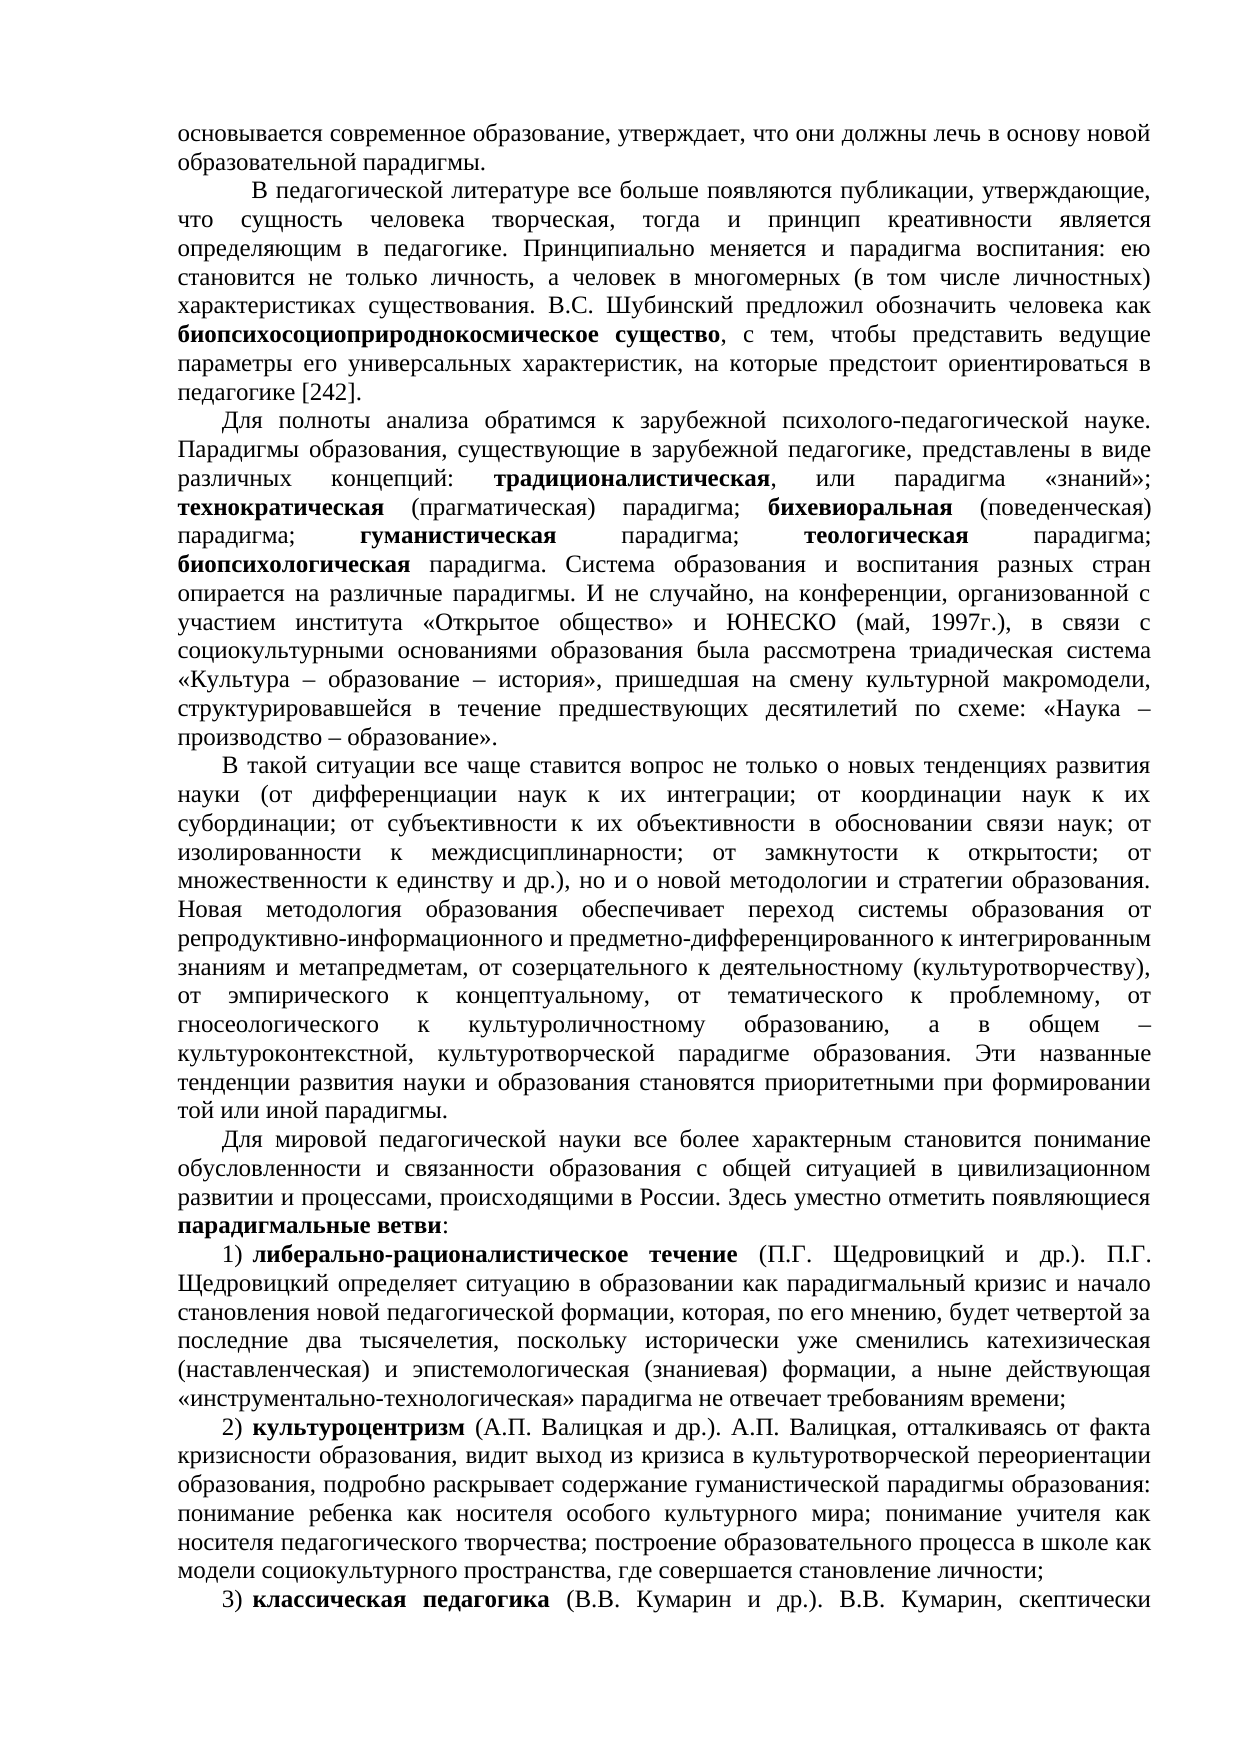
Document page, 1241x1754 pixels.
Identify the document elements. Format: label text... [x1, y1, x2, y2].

text Для мировой педагогической науки все более характерным становится понимание обусловленности и связанности образования с общей ситуацией в цивилизационном развитии и процессами, происходящими в России. Здесь уместно отметить появляющиеся парадигмальные ветви: [177, 1124, 1152, 1239]
text В педагогической литературе все больше появляются публикации, утверждающие, что сущность человека творческая, тогда и принцип креативности является определяющим в педагогике. Принципиально меняется и парадигма воспитания: ею становится не только личность, а человек в многомерных (в том числе личностных) характеристиках существования. В.С. Шубинский предложил обозначить человека как биопсихосоциоприроднокосмическое существо, с тем, чтобы представить ведущие параметры его универсальных характеристик, на которые предстоит ориентироваться в педагогике [242]. [177, 176, 1152, 406]
text Для полноты анализа обратимся к зарубежной психолого-педагогической науке. Парадигмы образования, существующие в зарубежной педагогике, представлены в виде различных концепций: традиционалистическая, или парадигма «знаний»; технократическая (прагматическая) парадигма; бихевиоральная (поведенческая) парадигма; гуманистическая парадигма; теологическая парадигма; биопсихологическая парадигма. Система образования и воспитания разных стран опирается на различные парадигмы. И не случайно, на конференции, организованной с участием института «Открытое общество» и ЮНЕСКО (май, 1997г.), в связи с социокультурными основаниями образования была рассмотрена триадическая система «Культура – образование – история», пришедшая на смену культурной макромодели, структурировавшейся в течение предшествующих десятилетий по схеме: «Наука – производство – образование». [177, 406, 1152, 751]
list культуроцентризм (А.П. Валицкая и др.). А.П. Валицкая, отталкиваясь от факта кризисности образования, видит выход из кризиса в культуротворческой переориентации образования, подробно раскрывает содержание гуманистической парадигмы образования: понимание ребенка как носителя особого культурного мира; понимание учителя как носителя педагогического творчества; построение образовательного процесса в школе как модели социокультурного пространства, где совершается становление личности; [177, 1412, 1152, 1584]
text В такой ситуации все чаще ставится вопрос не только о новых тенденциях развития науки (от дифференциации наук к их интеграции; от координации наук к их субординации; от субъективности к их объективности в обосновании связи наук; от изолированности к междисциплинарности; от замкнутости к открытости; от множественности к единству и др.), но и о новой методологии и стратегии образования. Новая методология образования обеспечивает переход системы образования от репродуктивно-информационного и предметно-дифференцированного к интегрированным знаниям и метапредметам, от созерцательного к деятельностному (культуротворчеству), от эмпирического к концептуальному, от тематического к проблемному, от гносеологического к культуроличностному образованию, а в общем – культуроконтекстной, культуротворческой парадигме образования. Эти названные тенденции развития науки и образования становятся приоритетными при формировании той или иной парадигмы. [177, 751, 1152, 1124]
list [177, 1584, 1152, 1613]
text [177, 118, 1152, 176]
list либерально-рационалистическое течение (П.Г. Щедровицкий и др.). П.Г. Щедровицкий определяет ситуацию в образовании как парадигмальный кризис и начало становления новой педагогической формации, которая, по его мнению, будет четвертой за последние два тысячелетия, поскольку исторически уже сменились катехизическая (наставленческая) и эпистемологическая (знаниевая) формации, а ныне действующая «инструментально-технологическая» парадигма не отвечает требованиям времени; [177, 1239, 1152, 1412]
